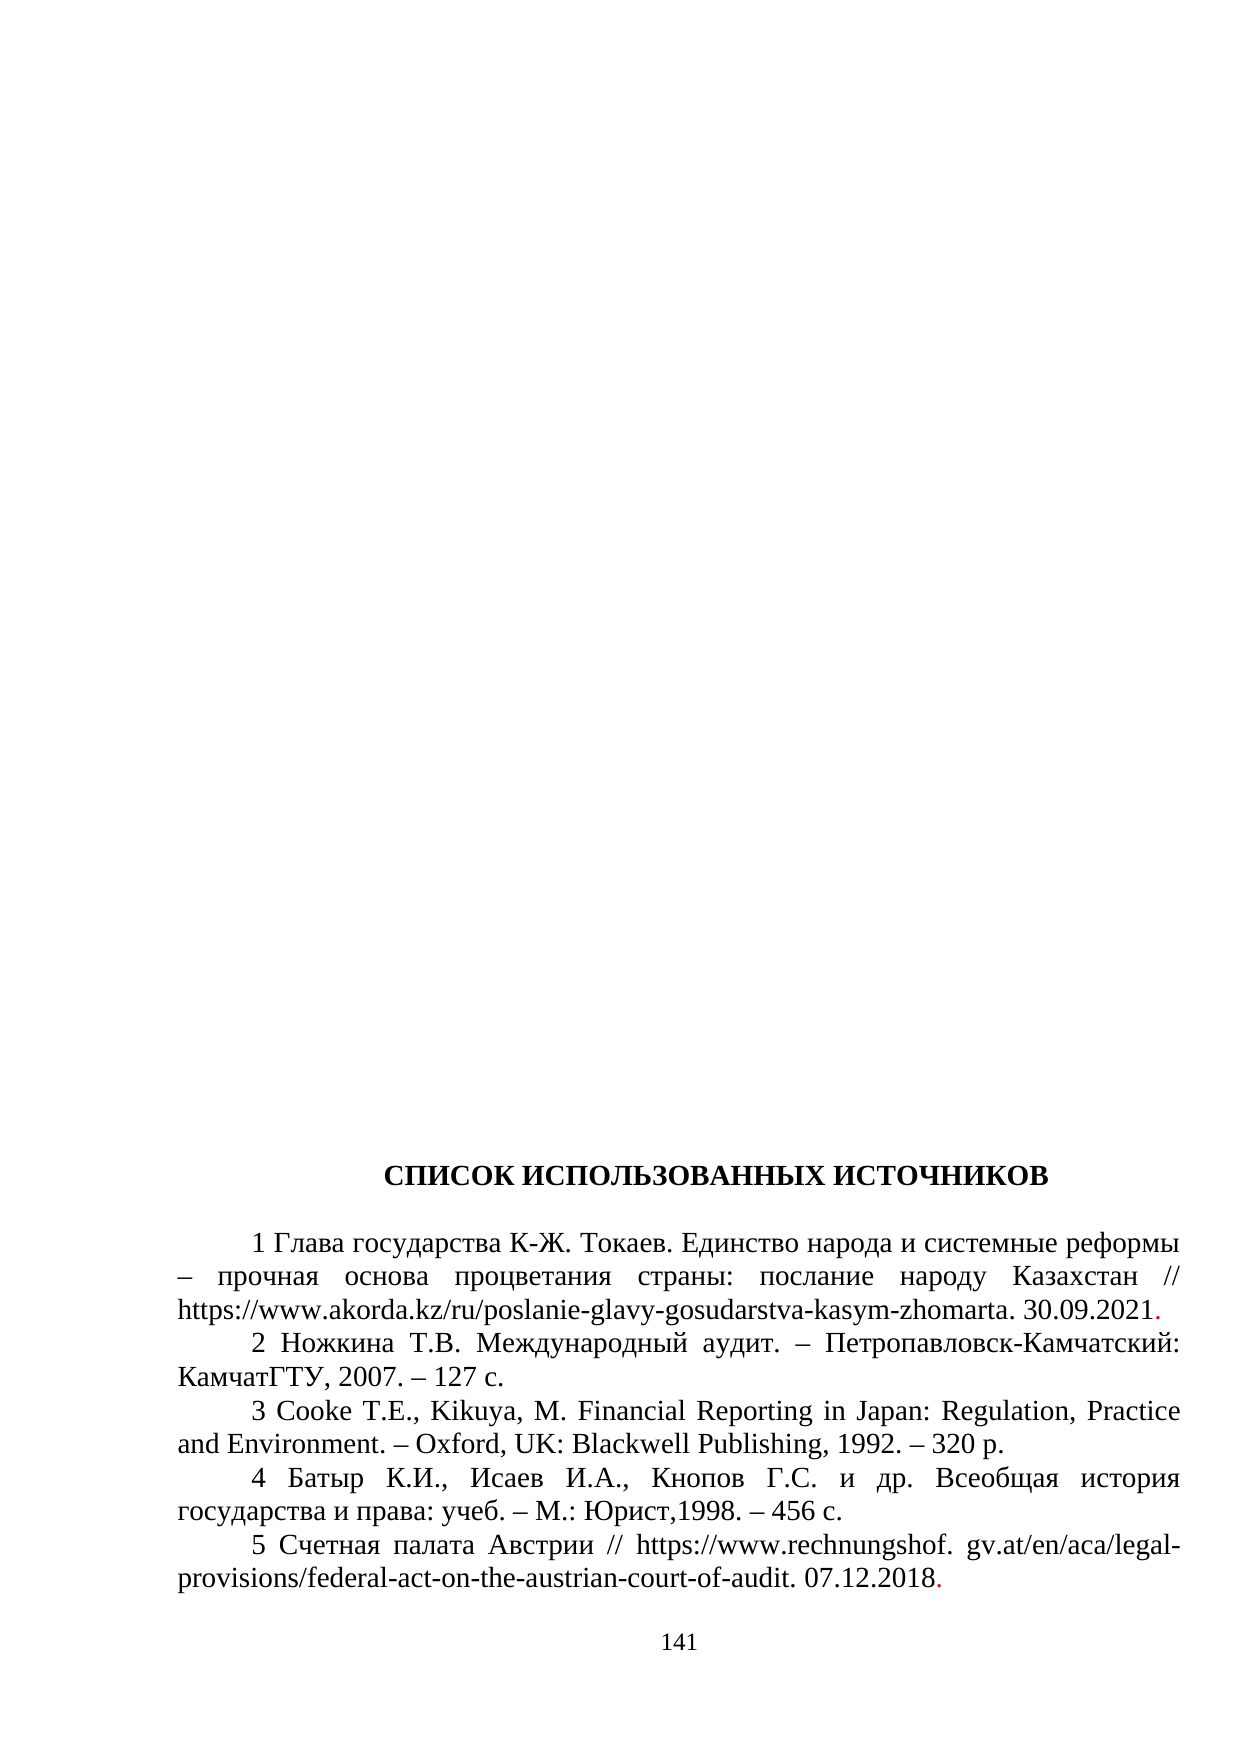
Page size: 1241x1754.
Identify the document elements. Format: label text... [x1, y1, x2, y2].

text 3 Cooke T.E., Kikuya, M. Financial Reporting in Japan: Regulation, Practice and Environment. – Oxford, UK: Blackwell Publishing, 1992. – 320 р. [177, 1393, 1181, 1460]
text 5 Счетная палата Австрии // https://www.rechnungshof. gv.at/en/aca/legal-provisions/federal-act-on-the-austrian-court-of-audit. 07.12.2018. [177, 1527, 1181, 1594]
text 1 Глава государства К-Ж. Токаев. Единство народа и системные реформы – прочная основа процветания страны: послание народу Казахстан // https://www.akorda.kz/ru/poslanie-glavy-gosudarstva-kasym-zhomarta. 30.09.2021. [177, 1225, 1181, 1326]
text СПИСОК ИСПОЛЬЗОВАННЫХ ИСТОЧНИКОВ [177, 1158, 1181, 1191]
text 4 Батыр К.И., Исаев И.А., Кнопов Г.С. и др. Всеобщая история государства и права: учеб. – М.: Юрист,1998. – 456 с. [177, 1460, 1181, 1527]
text 2 Ножкина Т.В. Международный аудит. – Петропавловск-Камчатский: КамчатГТУ, 2007. – 127 с. [177, 1326, 1181, 1393]
